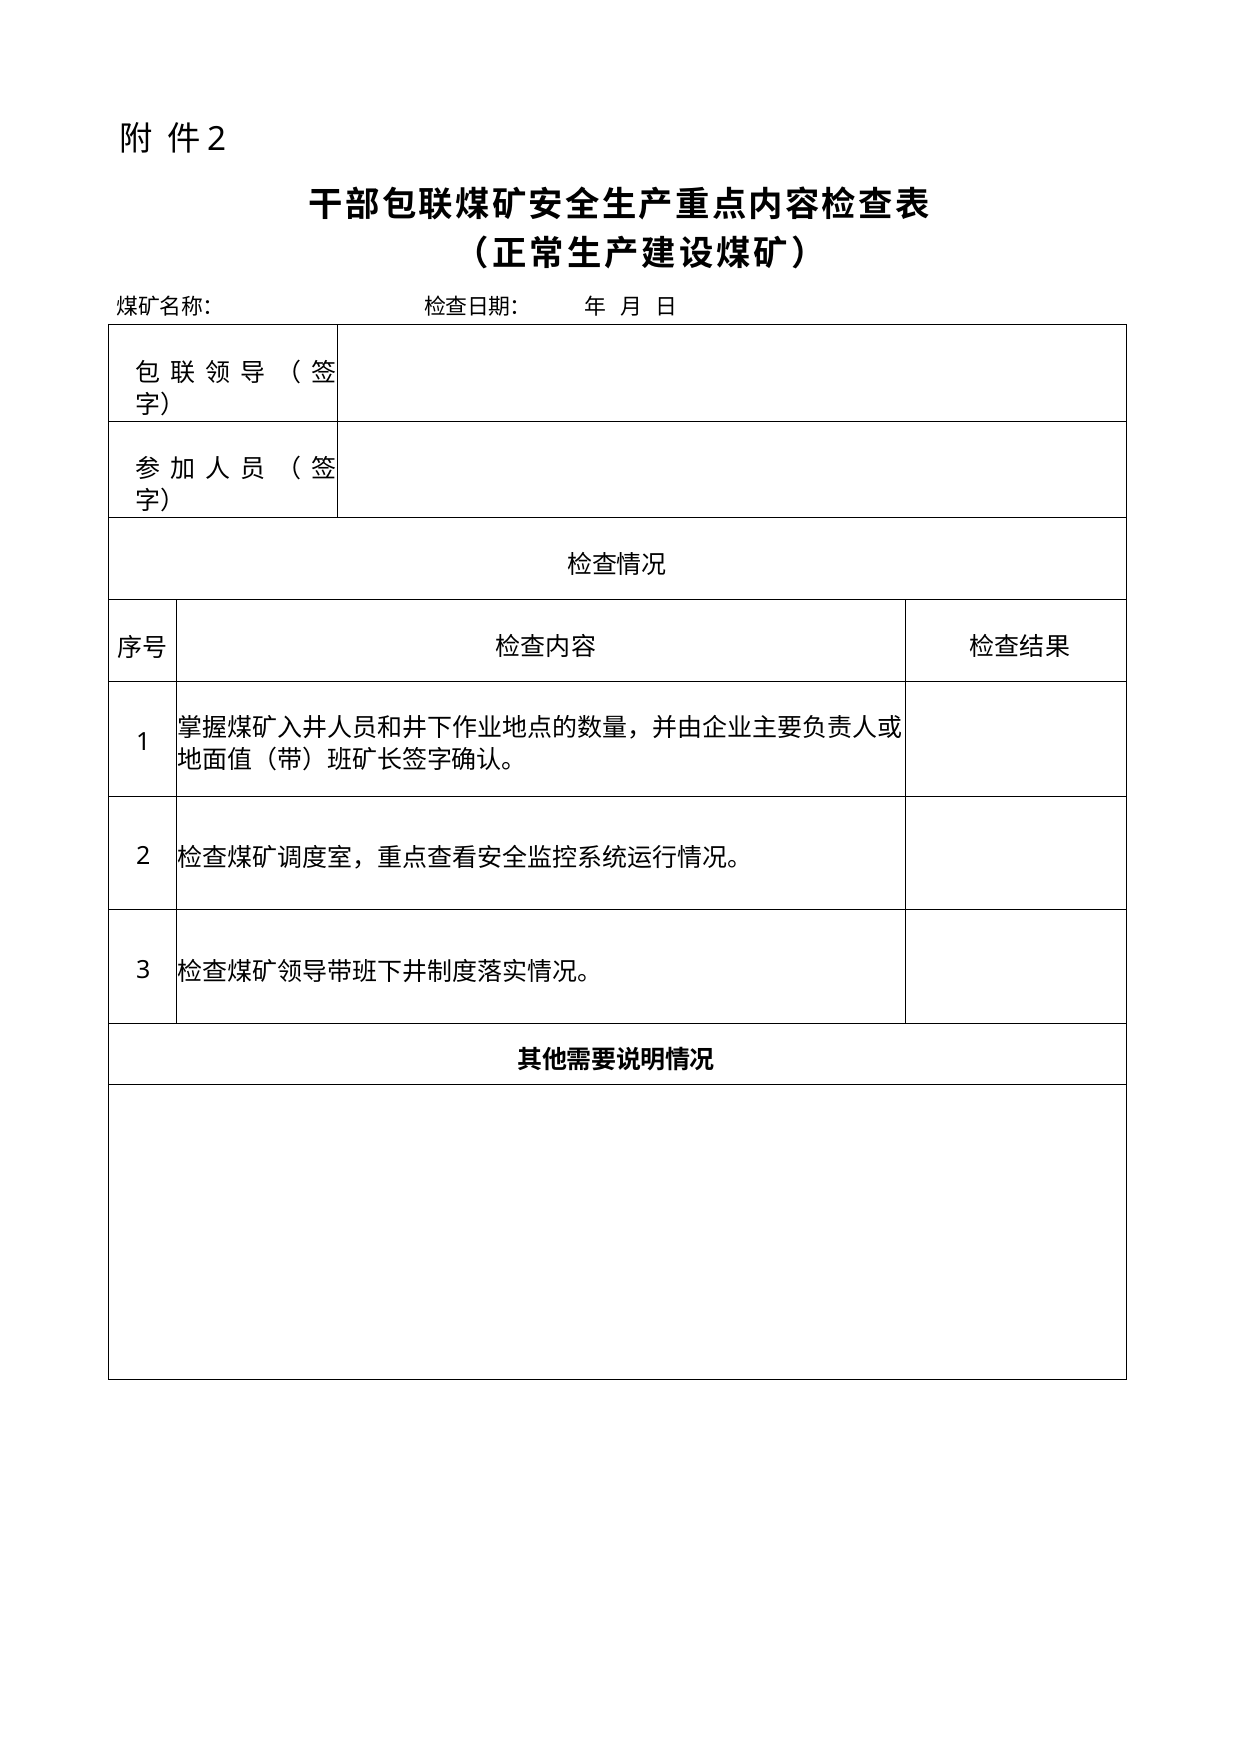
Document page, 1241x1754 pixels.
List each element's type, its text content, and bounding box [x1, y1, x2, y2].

table_cell 检查内容 [177, 600, 905, 681]
table_cell 2 [109, 797, 176, 909]
table_header [338, 325, 1126, 421]
table_cell [906, 910, 1126, 1023]
table_cell 序号 [109, 600, 176, 681]
table_cell 参加人员（签字） [109, 422, 337, 517]
text 煤矿名称： 检查日期： 年 月 日 [117, 291, 1128, 320]
table_cell 1 [109, 682, 176, 796]
table_cell 检查煤矿调度室，重点查看安全监控系统运行情况。 [177, 797, 905, 909]
table_cell 检查情况 [109, 518, 1126, 599]
table_cell 检查结果 [906, 600, 1126, 681]
table_cell 掌握煤矿入井人员和井下作业地点的数量，并由企业主要负责人或 地面值（带）班矿长签字确认。 [177, 682, 905, 796]
table_cell [906, 797, 1126, 909]
text 附 件2 [119, 103, 1128, 163]
table_cell [109, 1085, 1126, 1379]
table_cell 检查煤矿领导带班下井制度落实情况。 [177, 910, 905, 1023]
text 干部包联煤矿安全生产重点内容检查表 [309, 181, 1128, 226]
table_cell [906, 682, 1126, 796]
table_header 包联领导（签字） [109, 325, 337, 421]
table_cell [338, 422, 1126, 517]
text （正常生产建设煤矿） [454, 229, 1128, 274]
table_cell 3 [109, 910, 176, 1023]
table_cell 其他需要说明情况 [109, 1024, 1126, 1084]
